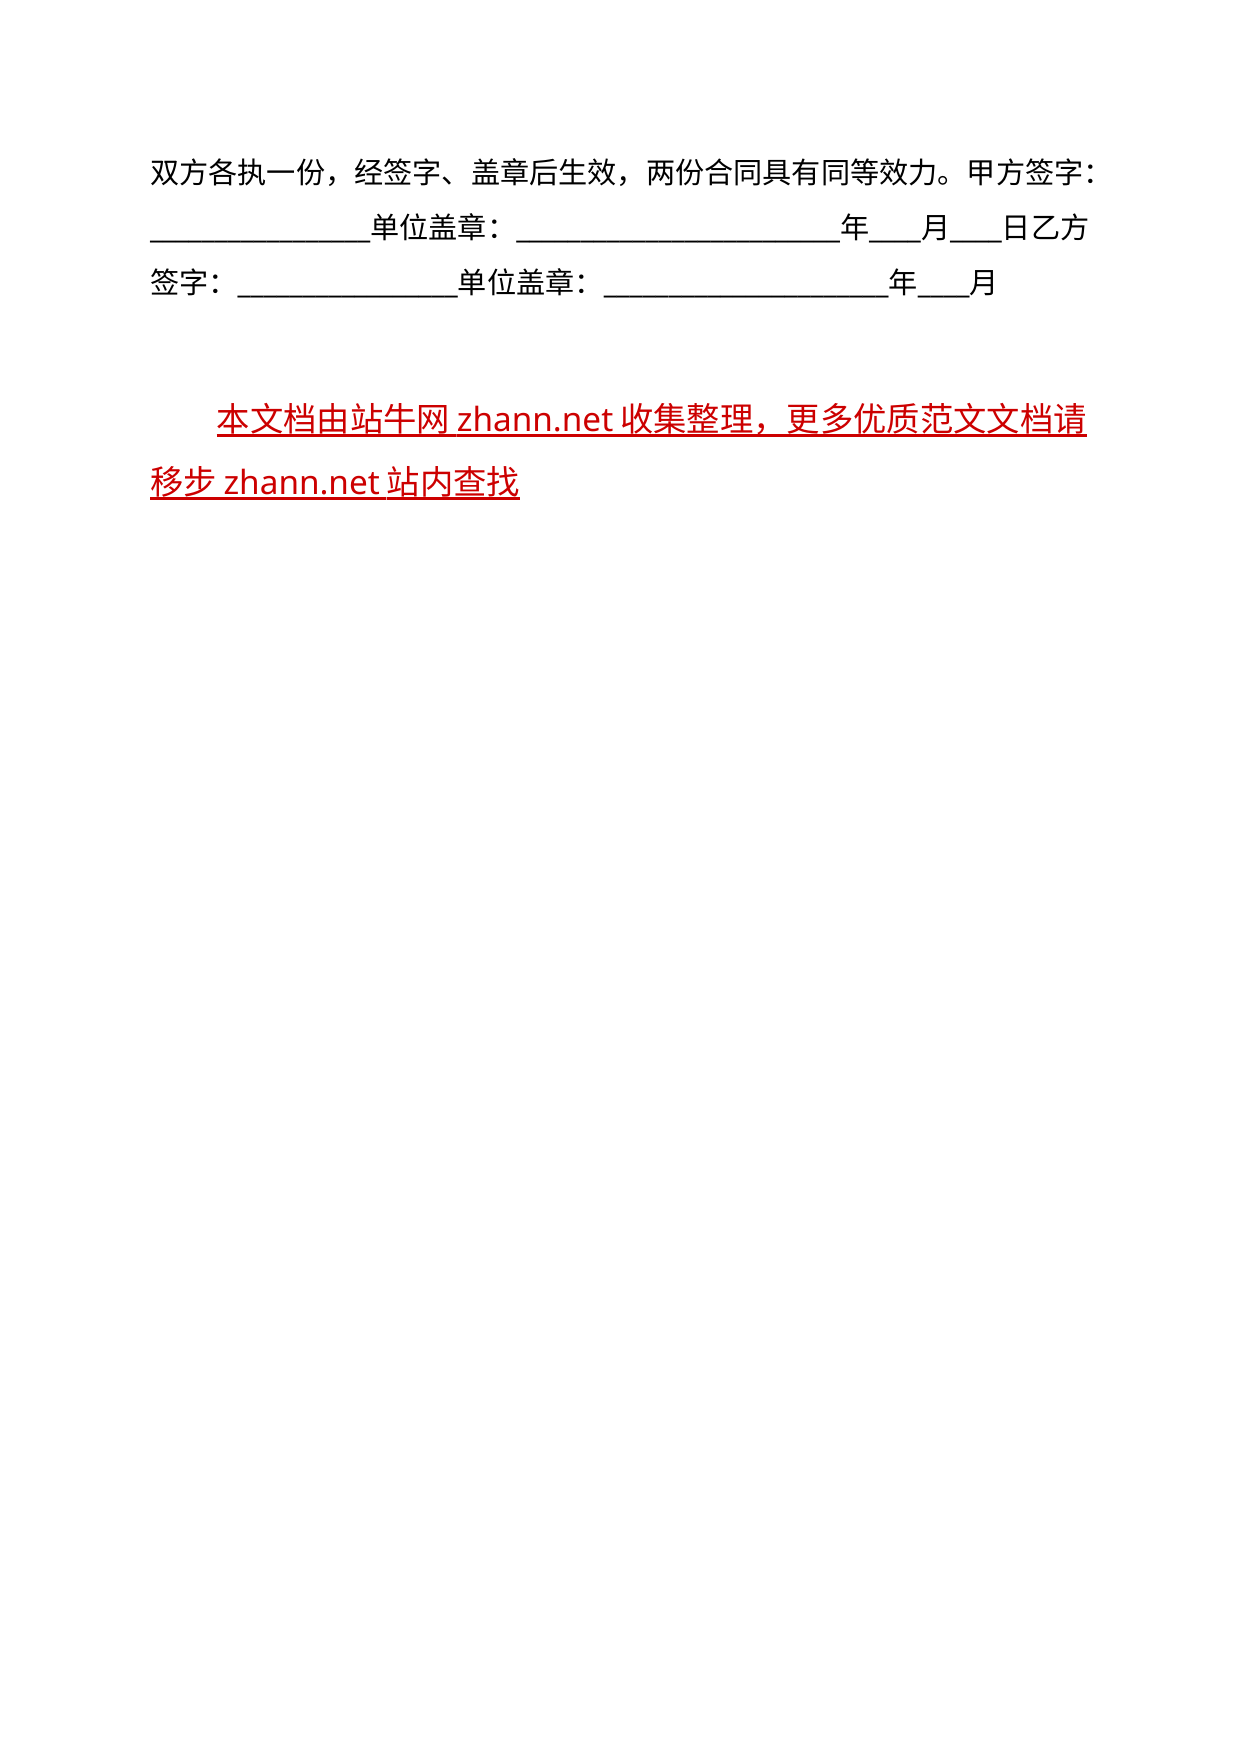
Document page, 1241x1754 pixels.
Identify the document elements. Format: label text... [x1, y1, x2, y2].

text 本文档由站牛网zhann.net收集整理，更多优质范文文档请移步zhann.net站内查找 [150, 393, 1090, 504]
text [150, 150, 1090, 302]
